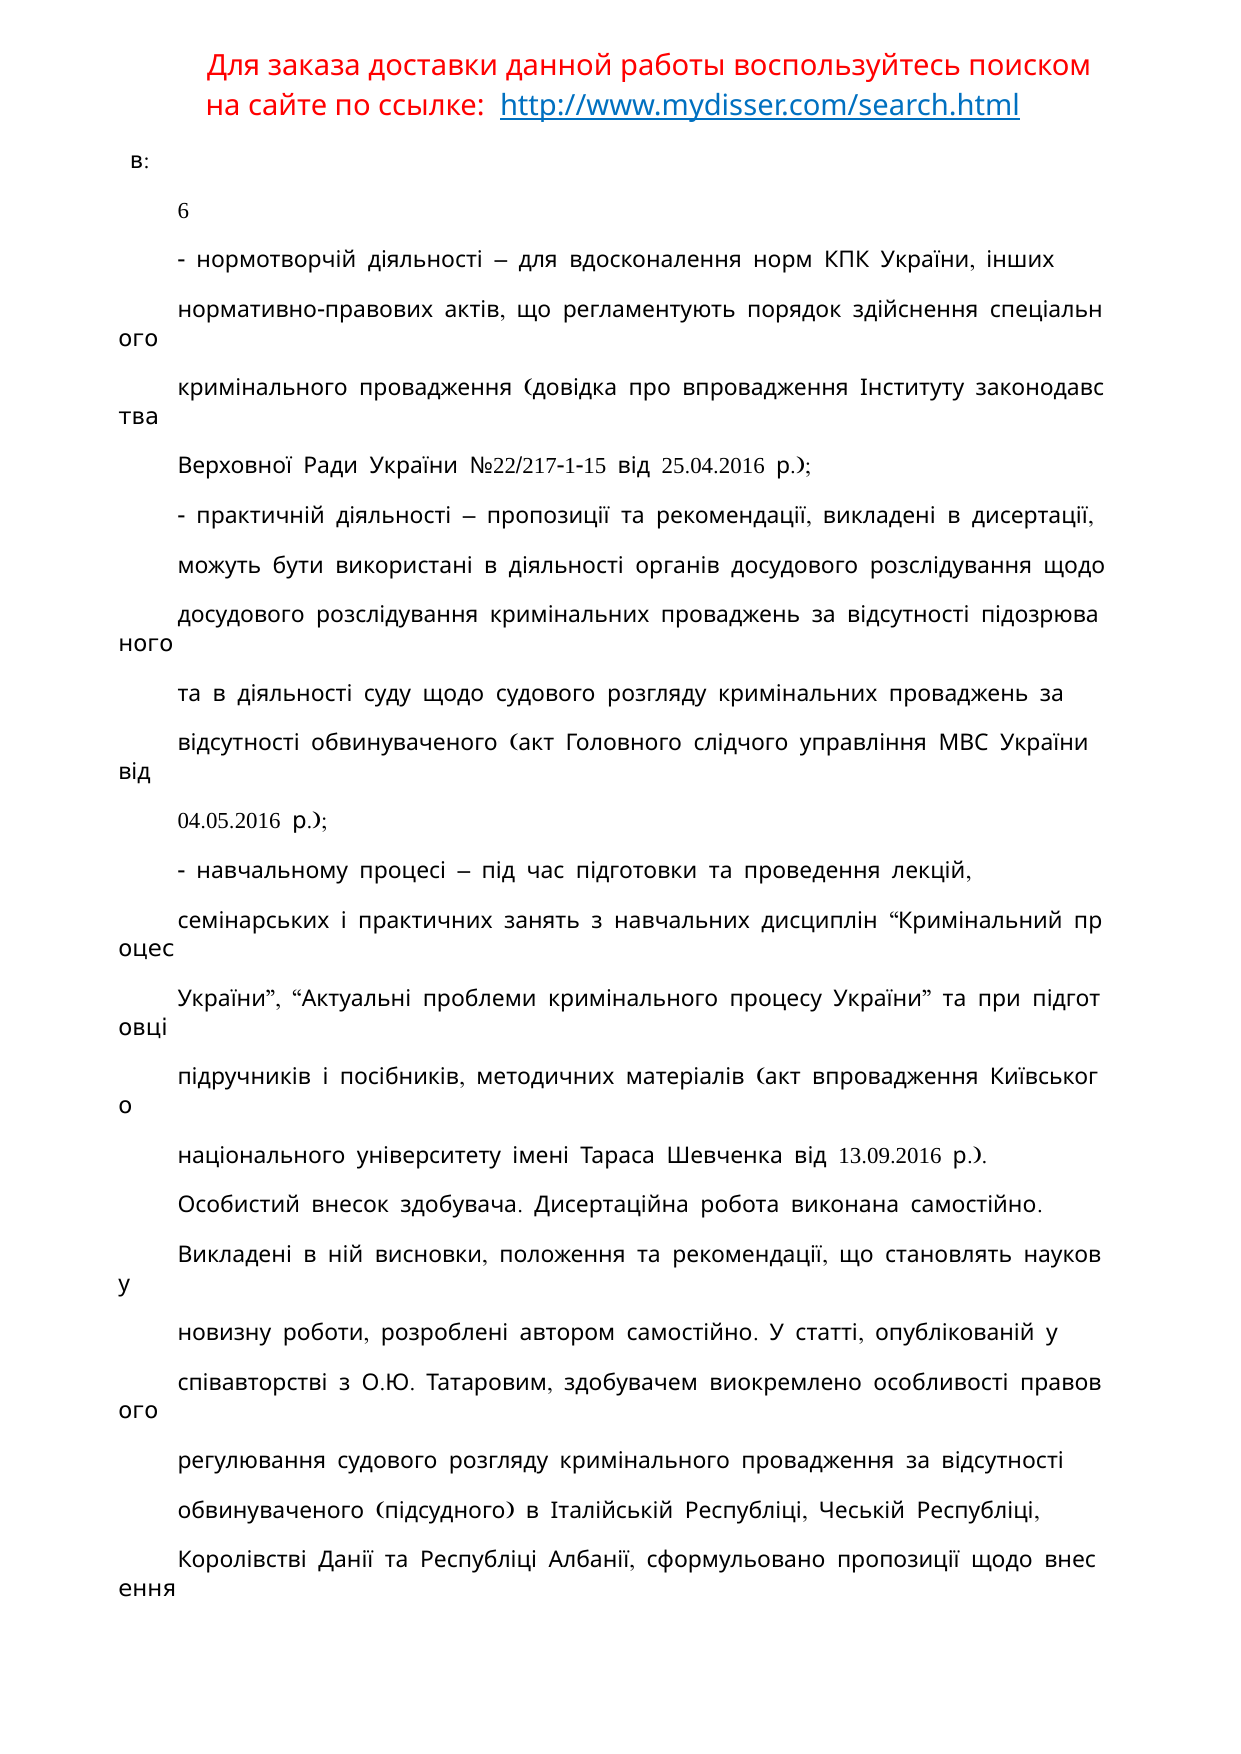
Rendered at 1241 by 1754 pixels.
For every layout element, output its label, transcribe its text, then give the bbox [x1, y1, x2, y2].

text Викладенівнійвисновкиположеннятарекомендаціїщостановлятьнаукову [118, 1238, 1107, 1296]
text навчальномупроцесі–підчаспідготовкитапроведеннялекцій [118, 854, 1107, 883]
text підручниківіпосібниківметодичнихматеріалівактвпровадженняКиївського [118, 1061, 1107, 1118]
text відсутностіобвинуваченогоактГоловногослідчогоуправлінняМВСУкраїнивід [118, 727, 1107, 784]
text досудовогорозслідуваннякримінальнихпровадженьзавідсутностіпідозрюваного [118, 599, 1107, 656]
text ВерховноїРадиУкраїни№відр [118, 450, 1107, 479]
text України”“АктуальніпроблемикримінальногопроцесуУкраїни”таприпідготовці [118, 982, 1107, 1040]
text нормативноправовихактівщорегламентуютьпорядокздійсненняспеціального [118, 293, 1107, 351]
text кримінальногопровадженнядовідкапровпровадженняІнститутузаконодавства [118, 372, 1107, 429]
text нормотворчійдіяльності–длявдосконаленнянормКПКУкраїниінших [118, 244, 1107, 272]
text р [118, 805, 1107, 834]
text  [118, 194, 1107, 223]
text національногоуніверситетуіменіТарасаШевченкавідр [118, 1139, 1107, 1168]
text співавторствізОЮТатаровимздобувачемвиокремленоособливостіправового [118, 1366, 1107, 1424]
text тавдіяльностісудущодосудовогорозглядукримінальнихпровадженьза [118, 677, 1107, 706]
text можутьбутивикористанівдіяльностіорганівдосудовогорозслідуваннящодо [118, 549, 1107, 578]
text обвинуваченогопідсудноговІталійськійРеспубліціЧеськійРеспубліці [118, 1494, 1107, 1523]
text семінарськихіпрактичнихзанятьзнавчальнихдисциплін“Кримінальнийпроцес [118, 904, 1107, 962]
text практичнійдіяльності–пропозиціїтарекомендаціївикладенівдисертації [118, 499, 1107, 528]
text регулюваннясудовогорозглядукримінальногопровадженнязавідсутності [118, 1444, 1107, 1473]
text КоролівствіДаніїтаРеспубліціАлбаніїсформульованопропозиціїщодовнесення [118, 1544, 1107, 1601]
text ОсобистийвнесокздобувачаДисертаційнароботавиконанасамостійно [118, 1189, 1107, 1217]
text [118, 144, 1107, 173]
text новизнуроботирозробленіавторомсамостійноУстаттіопублікованійу [118, 1317, 1107, 1345]
